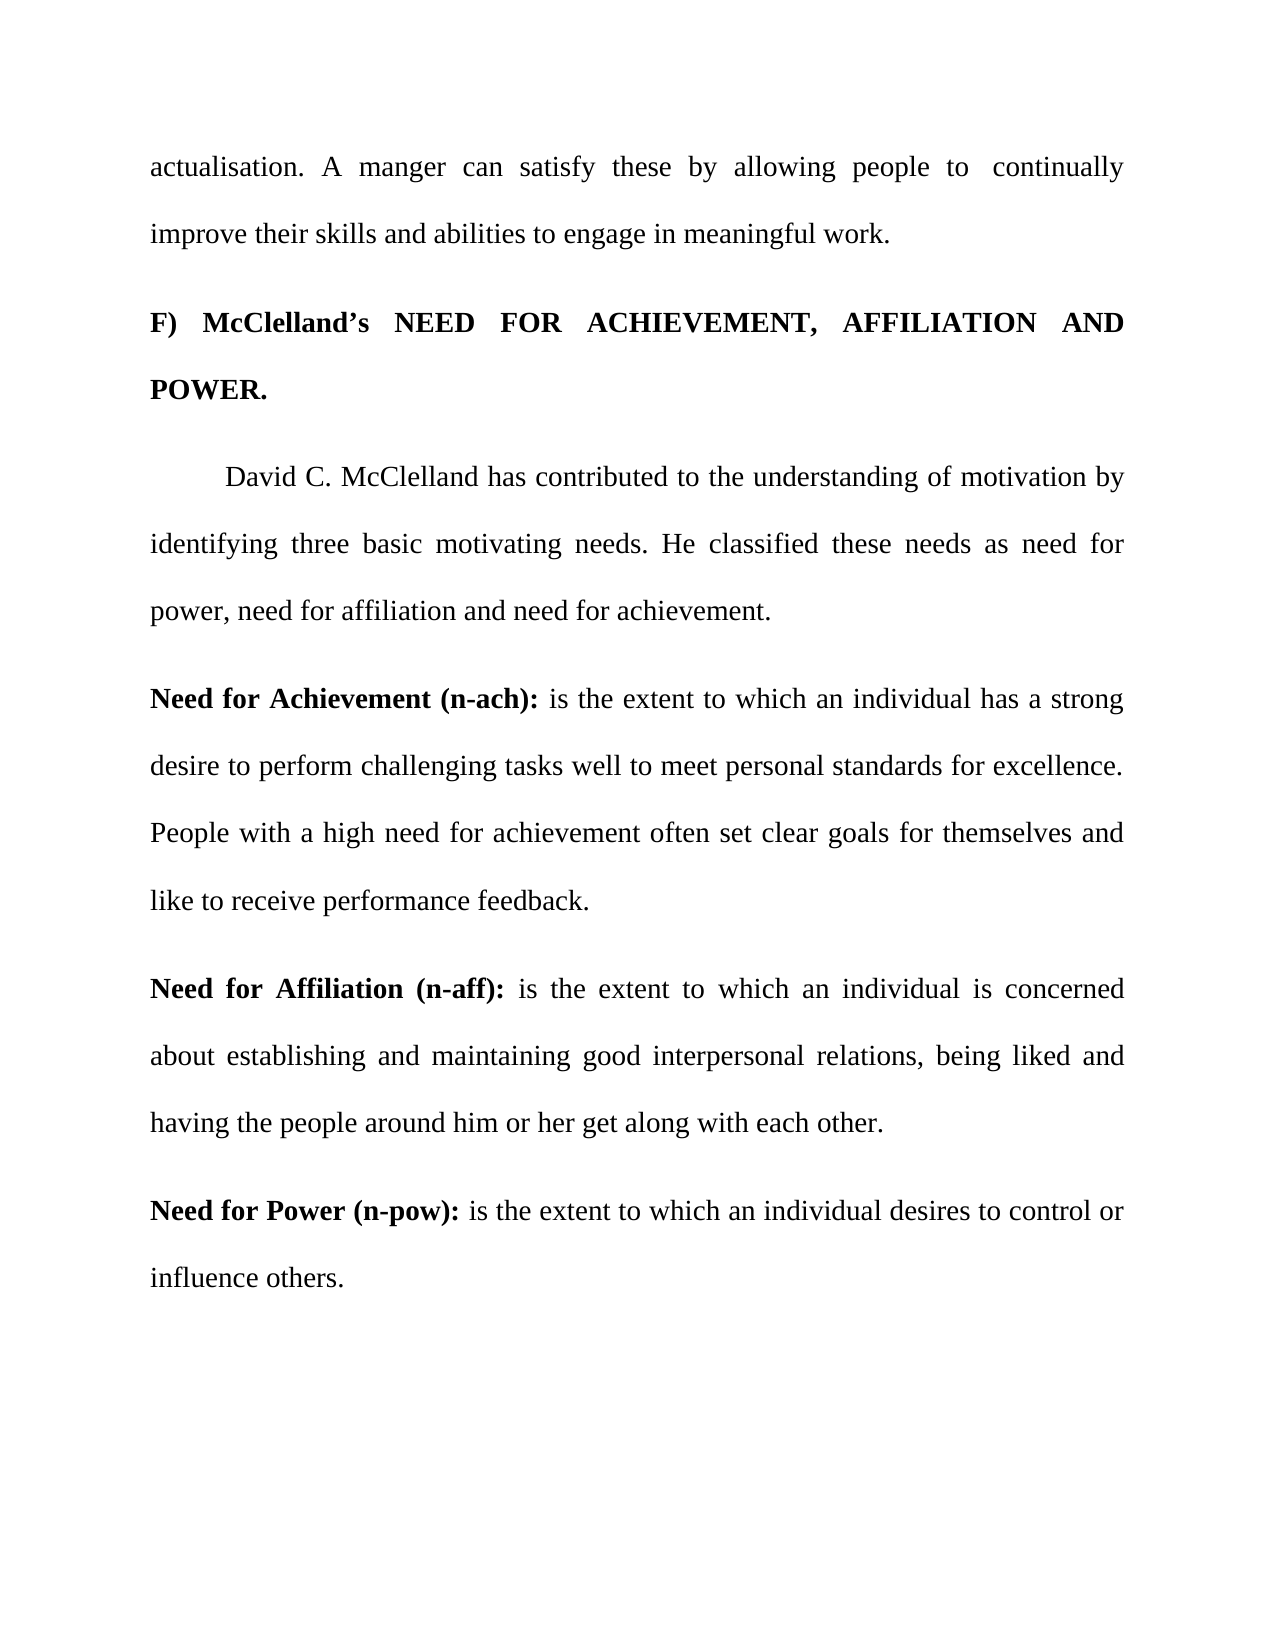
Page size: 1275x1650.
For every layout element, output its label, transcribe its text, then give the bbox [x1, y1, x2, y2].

text Need for Affiliation (n-aff): is the extent to which an individual is concerned about establishing and maintaining good interpersonal relations, being liked and having the people around him or her get along with each other. [150, 971, 1125, 1138]
subtitle McClelland’s NEED FOR ACHIEVEMENT, AFFILIATION AND POWER. [150, 305, 1125, 405]
text Need for Achievement (n-ach): is the extent to which an individual has a strong desire to perform challenging tasks well to meet personal standards for excellence. People with a high need for achievement often set clear goals for themselves and like to receive performance feedback. [150, 681, 1125, 916]
text Need for Power (n-pow): is the extent to which an individual desires to control or influence others. [150, 1193, 1125, 1293]
text David C. McClelland has contributed to the understanding of motivation by identifying three basic motivating needs. He classified these needs as need for power, need for affiliation and need for achievement. [150, 459, 1125, 627]
text actualisation. A manger can satisfy these by allowing people to continually improve their skills and abilities to engage in meaningful work. [150, 149, 1124, 250]
